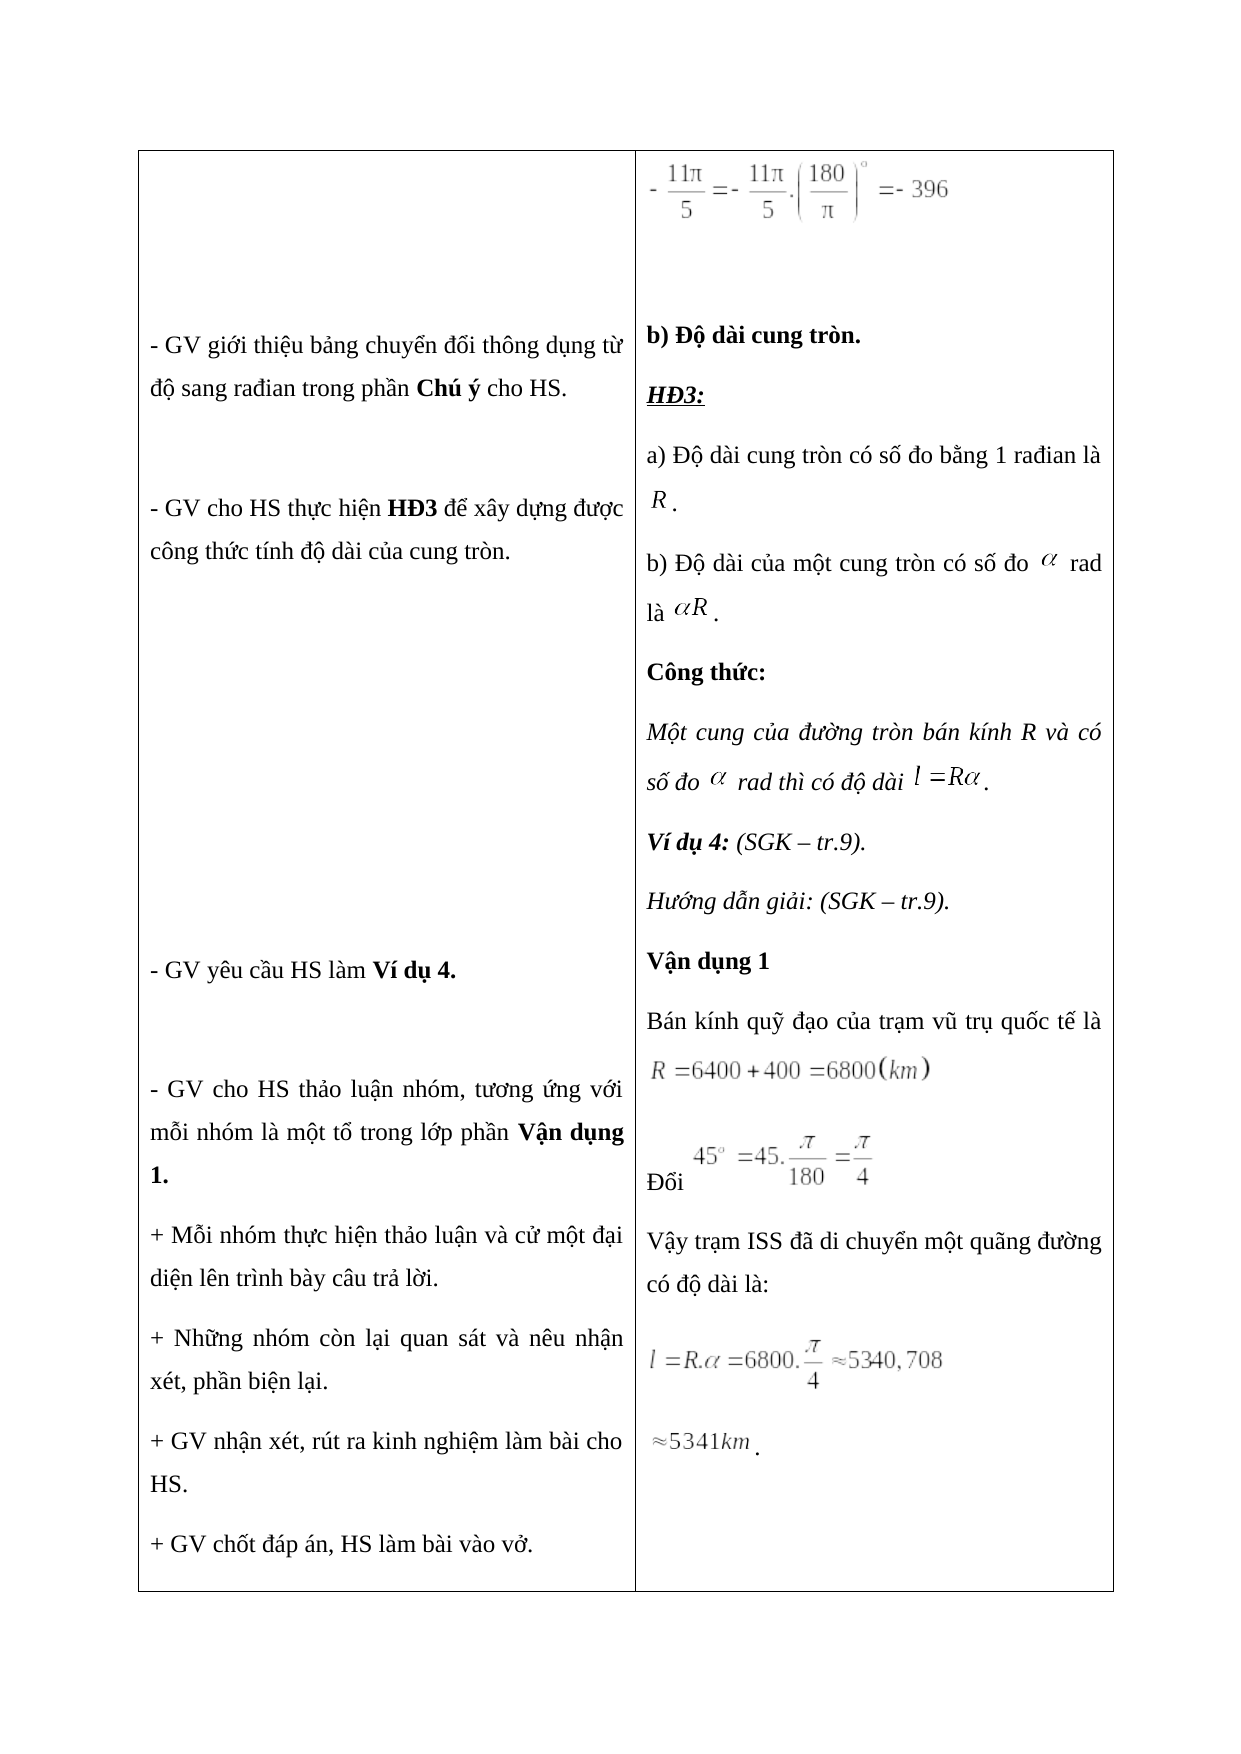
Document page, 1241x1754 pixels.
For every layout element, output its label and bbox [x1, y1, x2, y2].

table_cell [636, 151, 1113, 1591]
table_cell [139, 151, 635, 1591]
